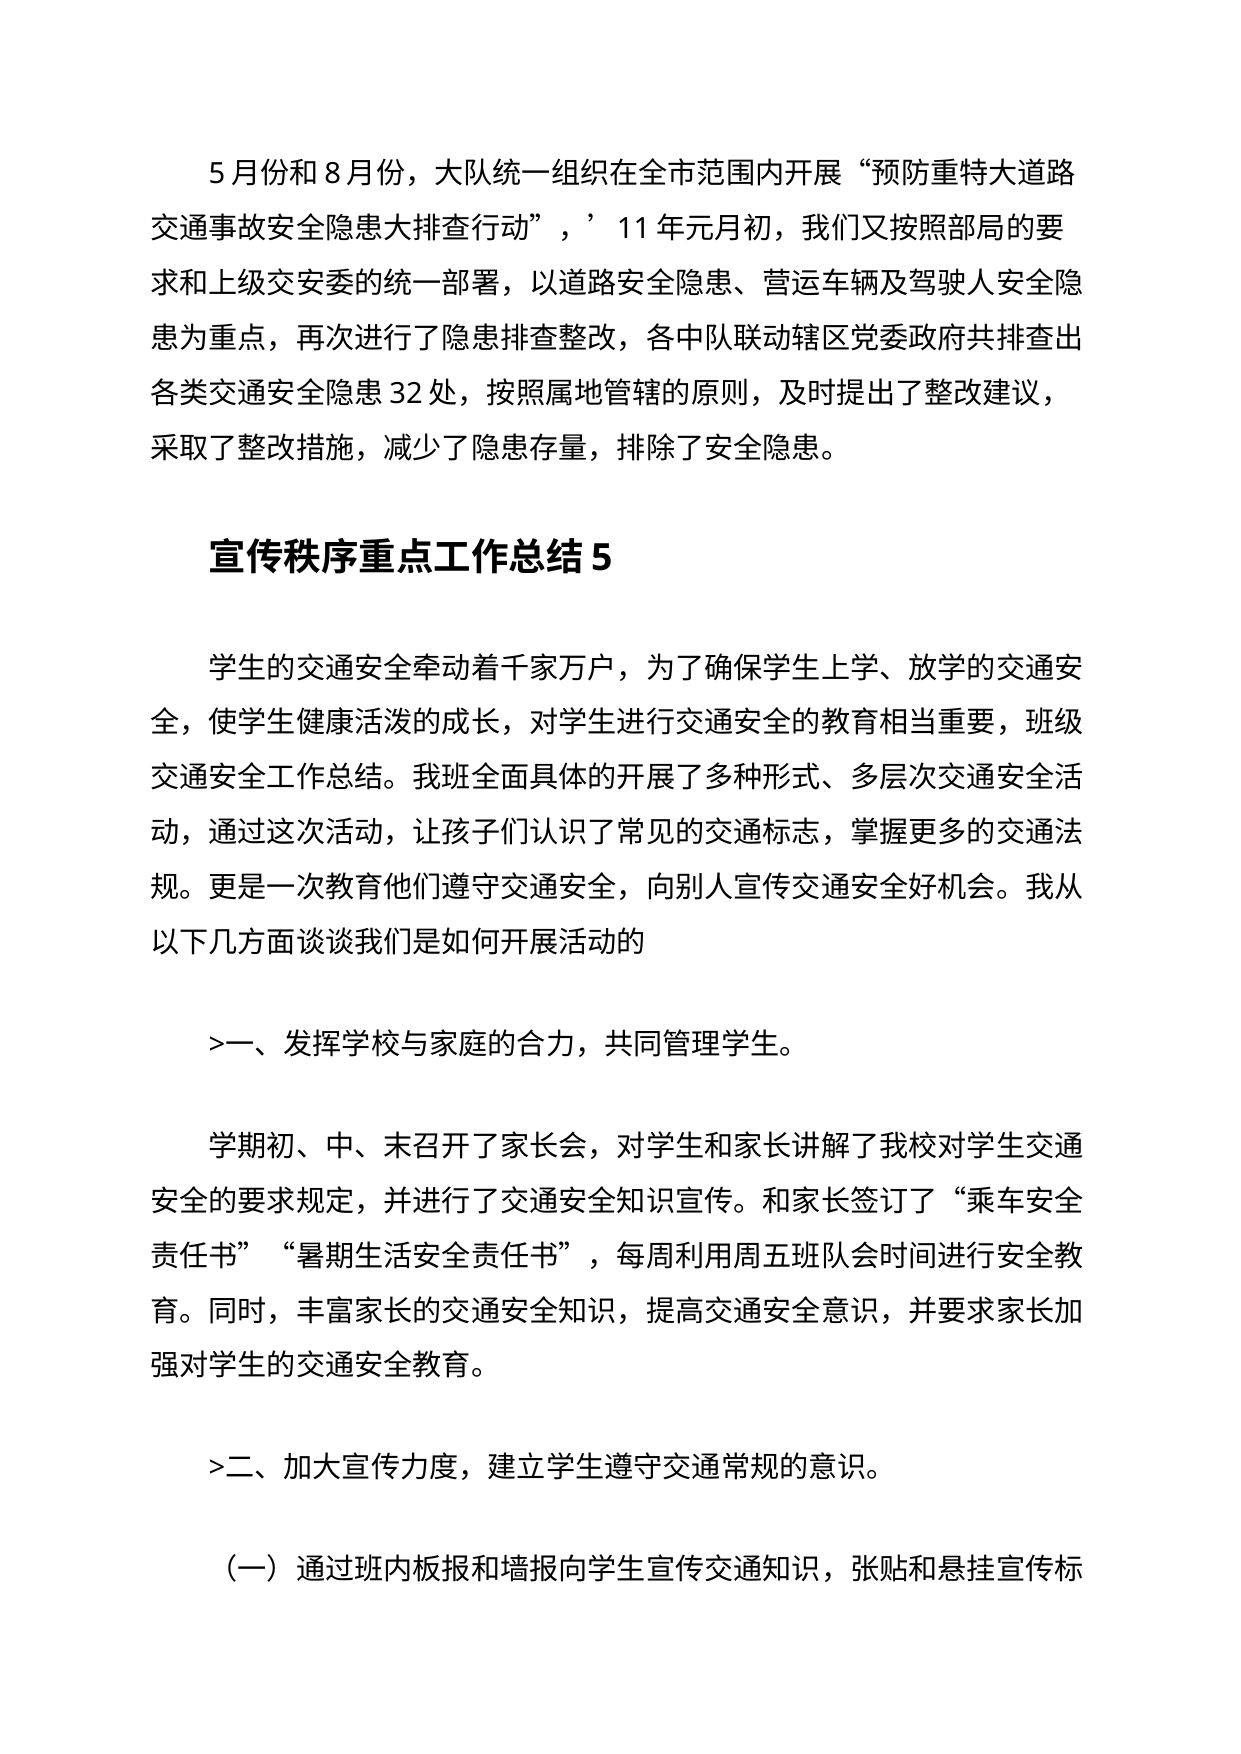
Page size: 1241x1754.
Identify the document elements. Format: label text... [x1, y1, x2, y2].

text >一、发挥学校与家庭的合力，共同管理学生。 [150, 1020, 1090, 1063]
text >二、加大宣传力度，建立学生遵守交通常规的意识。 [150, 1444, 1090, 1486]
text 宣传秩序重点工作总结5 [150, 527, 1090, 581]
text 学期初、中、末召开了家长会，对学生和家长讲解了我校对学生交通安全的要求规定，并进行了交通安全知识宣传。和家长签订了“乘车安全责任书”“暑期生活安全责任书”，每周利用周五班队会时间进行安全教育。同时，丰富家长的交通安全知识，提高交通安全意识，并要求家长加强对学生的交通安全教育。 [150, 1122, 1090, 1384]
text 学生的交通安全牵动着千家万户，为了确保学生上学、放学的交通安全，使学生健康活泼的成长，对学生进行交通安全的教育相当重要，班级交通安全工作总结。我班全面具体的开展了多种形式、多层次交通安全活动，通过这次活动，让孩子们认识了常见的交通标志，掌握更多的交通法规。更是一次教育他们遵守交通安全，向别人宣传交通安全好机会。我从以下几方面谈谈我们是如何开展活动的 [150, 644, 1090, 961]
text 5月份和8月份，大队统一组织在全市范围内开展“预防重特大道路交通事故安全隐患大排查行动”，’11年元月初，我们又按照部局的要求和上级交安委的统一部署，以道路安全隐患、营运车辆及驾驶人安全隐患为重点，再次进行了隐患排查整改，各中队联动辖区党委政府共排查出各类交通安全隐患32处，按照属地管辖的原则，及时提出了整改建议，采取了整改措施，减少了隐患存量，排除了安全隐患。 [150, 150, 1090, 467]
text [150, 1546, 1090, 1588]
